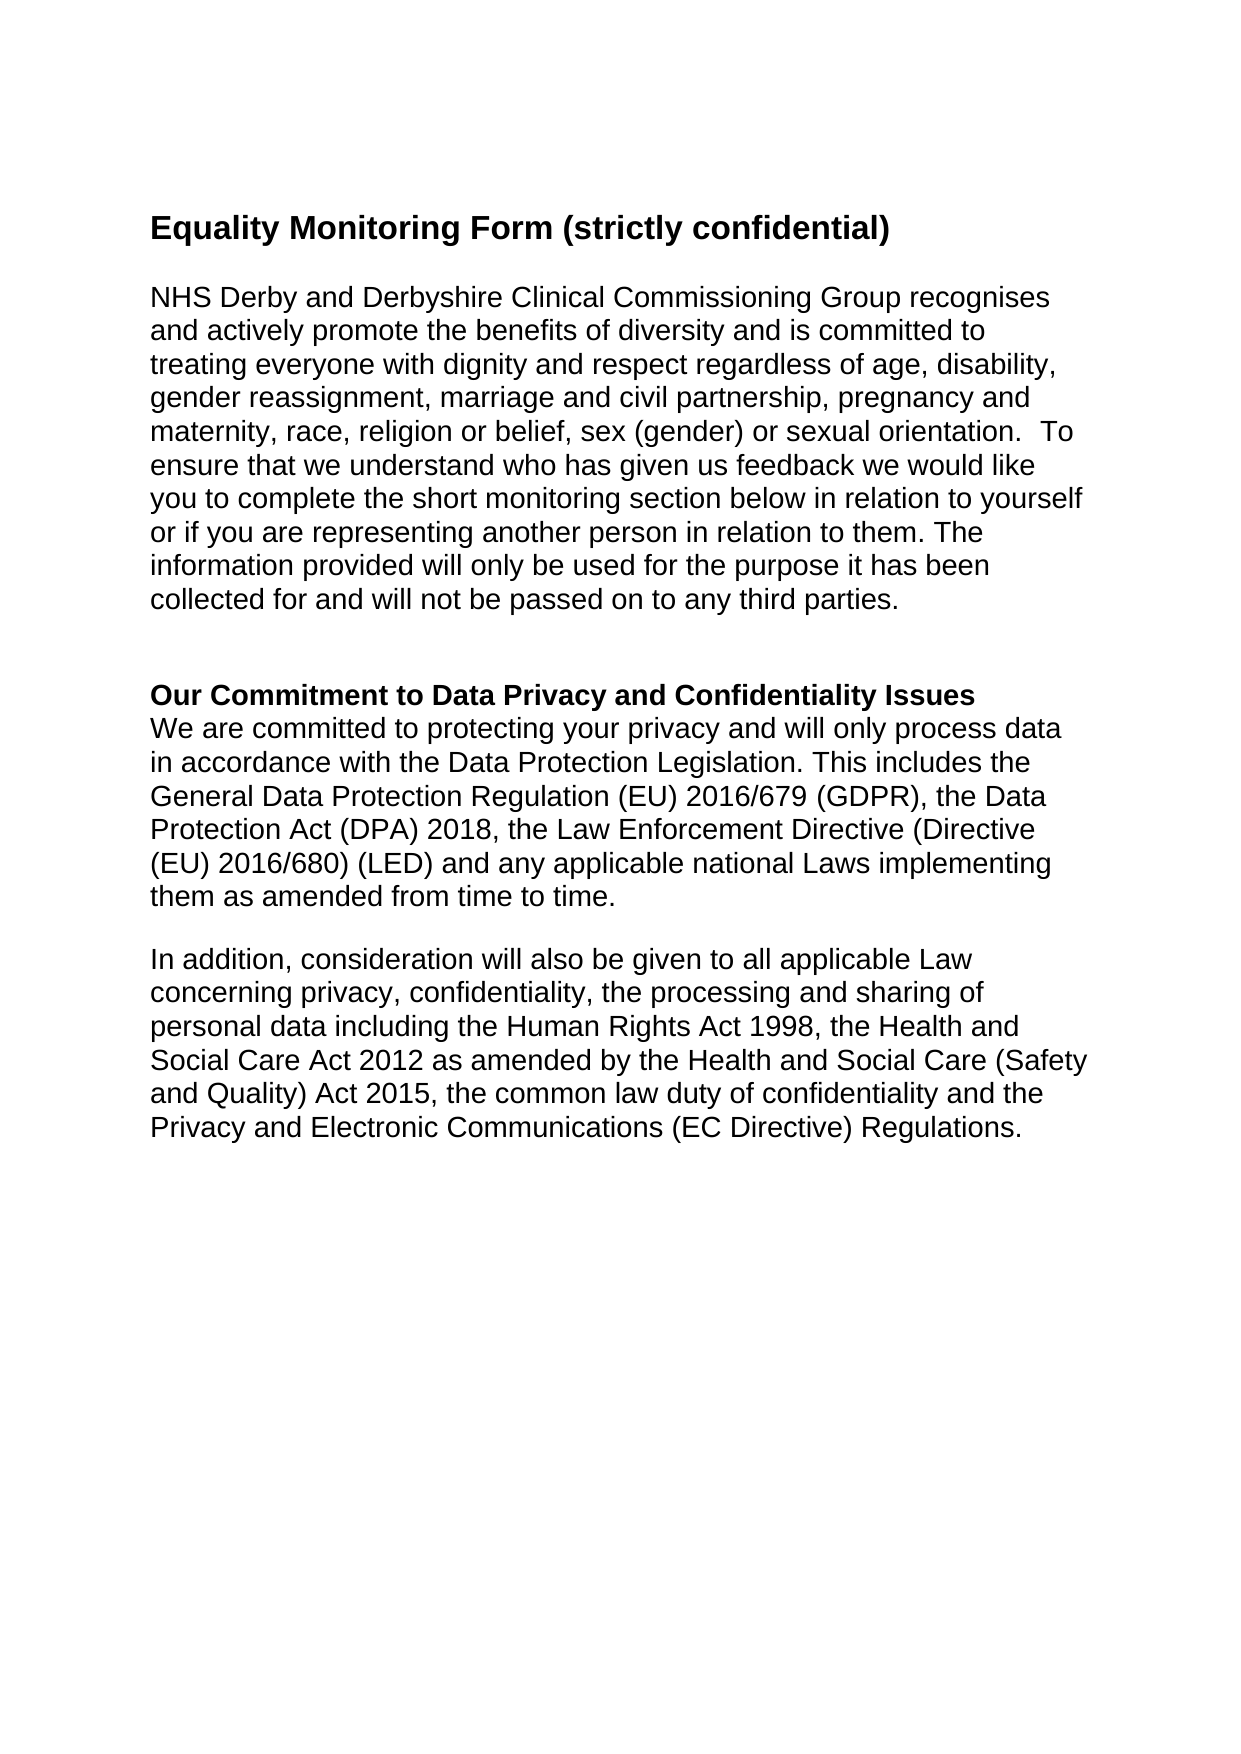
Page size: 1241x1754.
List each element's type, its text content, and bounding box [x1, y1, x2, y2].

text Our Commitment to Data Privacy and Confidentiality Issues We are committed to protecting your privacy and will only process data in accordance with the Data Protection Legislation. This includes the General Data Protection Regulation (EU) 2016/679 (GDPR), the Data Protection Act (DPA) 2018, the Law Enforcement Directive (Directive (EU) 2016/680) (LED) and any applicable national Laws implementing them as amended from time to time. [150, 678, 1090, 913]
text In addition, consideration will also be given to all applicable Law concerning privacy, confidentiality, the processing and sharing of personal data including the Human Rights Act 1998, the Health and Social Care Act 2012 as amended by the Health and Social Care (Safety and Quality) Act 2015, the common law duty of confidentiality and the Privacy and Electronic Communications (EC Directive) Regulations. [150, 942, 1090, 1143]
text NHS Derby and Derbyshire Clinical Commissioning Group recognises and actively promote the benefits of diversity and is committed to treating everyone with dignity and respect regardless of age, disability, gender reassignment, marriage and civil partnership, pregnancy and maternity, race, religion or belief, sex (gender) or sexual orientation. To ensure that we understand who has given us feedback we would like you to complete the short monitoring section below in relation to yourself or if you are representing another person in relation to them. The information provided will only be used for the purpose it has been collected for and will not be passed on to any third parties. [150, 280, 1090, 615]
text Equality Monitoring Form (strictly confidential) [150, 208, 1090, 246]
